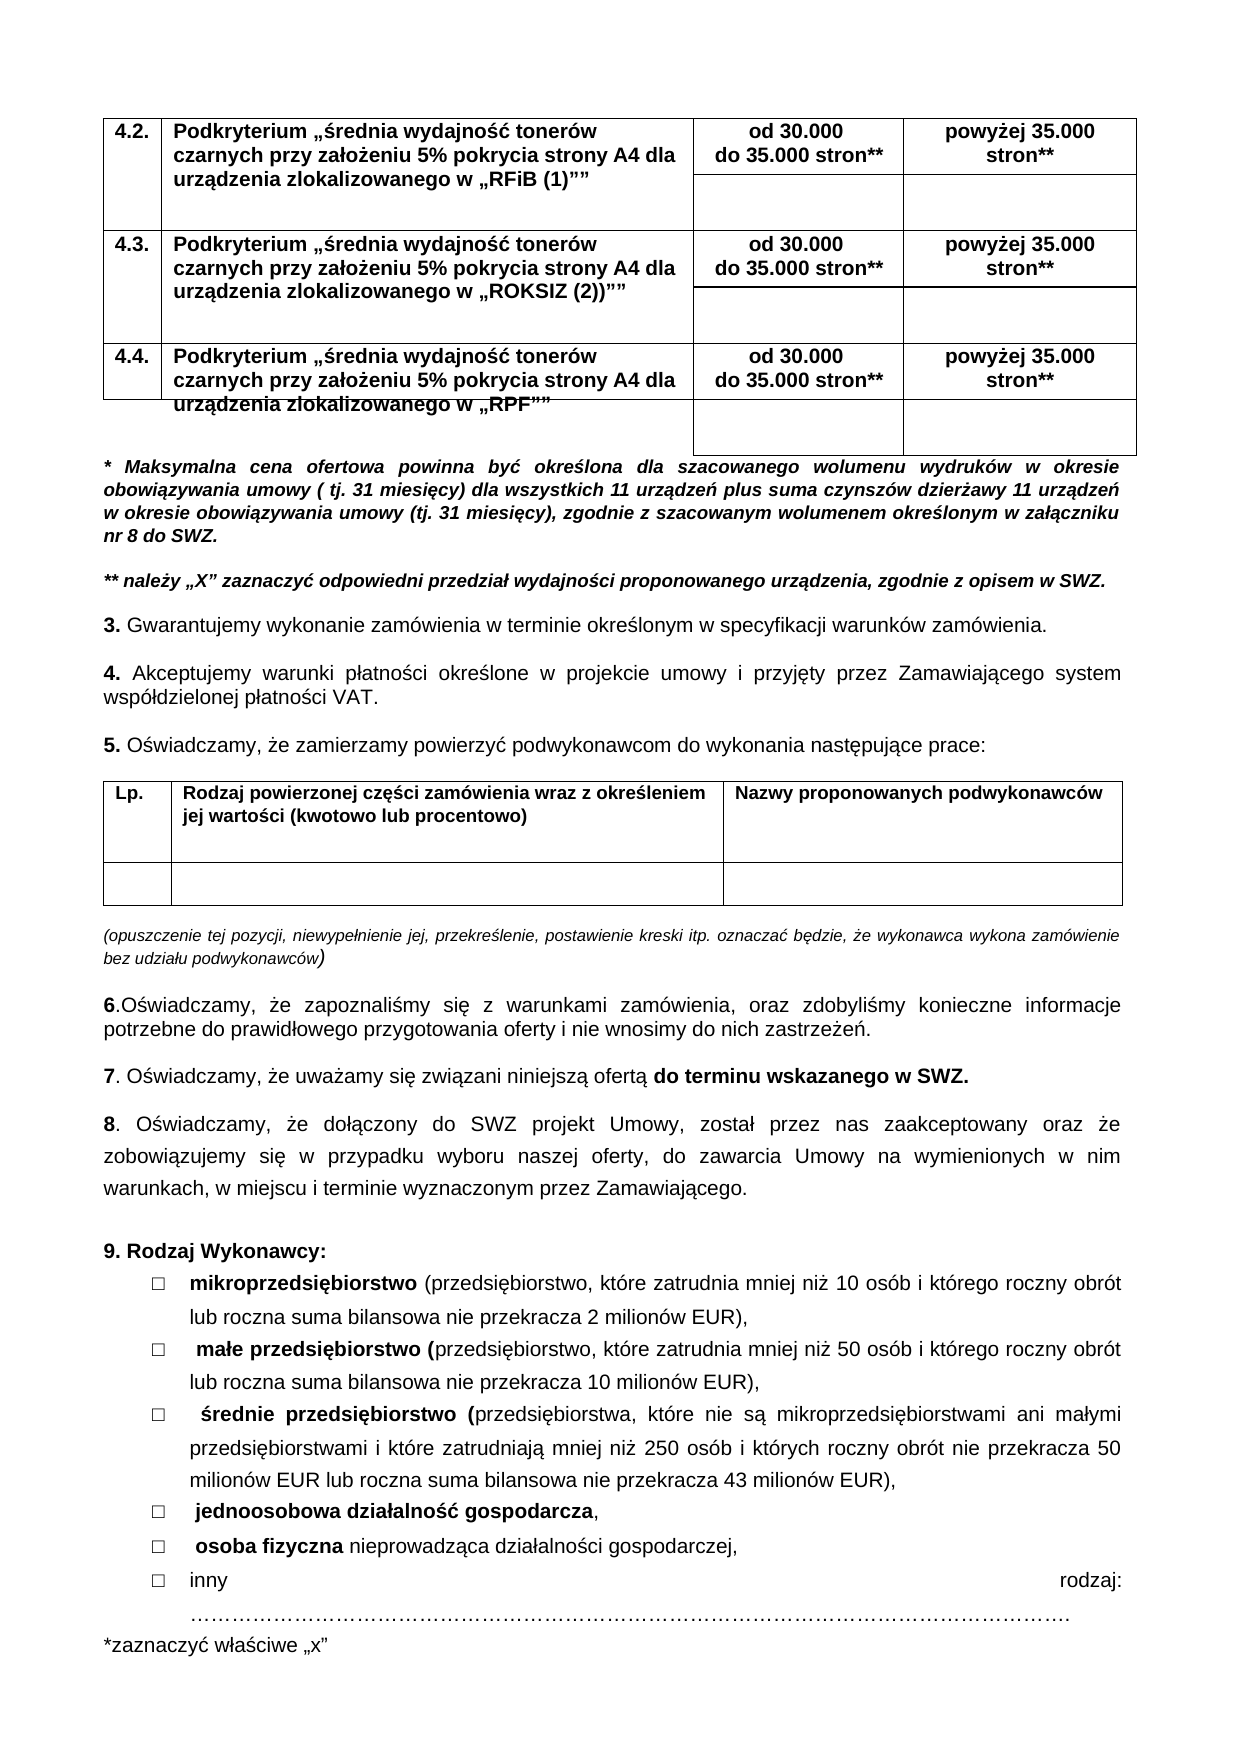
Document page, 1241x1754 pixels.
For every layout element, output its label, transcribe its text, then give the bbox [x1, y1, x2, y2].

text *zaznaczyć właściwe „x” [103, 1633, 1122, 1657]
list inny rodzaj:………………………………………………………………………………………………………………. [152, 1568, 1122, 1625]
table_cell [694, 119, 903, 174]
list mikroprzedsiębiorstwo (przedsiębiorstwo, które zatrudnia mniej niż 10 osób i którego roczny obrót lub roczna suma bilansowa nie przekracza 2 milionów EUR), [152, 1271, 1122, 1329]
text 4. Akceptujemy warunki płatności określone w projekcie umowy i przyjęty przez Zamawiającego system współdzielonej płatności VAT. [103, 661, 1122, 709]
text 5. Oświadczamy, że zamierzamy powierzyć podwykonawcom do wykonania następujące prace: [103, 733, 1122, 757]
table_cell powyżej 35.000 stron** [904, 231, 1136, 286]
table_cell Podkryterium „średnia wydajność tonerów czarnych przy założeniu 5% pokrycia strony A4 dla urządzenia zlokalizowanego w „RPF”” [162, 344, 693, 398]
table_cell [694, 400, 903, 454]
text ** należy „X” zaznaczyć odpowiedni przedział wydajności proponowanego urządzenia, zgodnie z opisem w SWZ. [103, 570, 1122, 592]
table_cell [904, 400, 1136, 454]
text 6.Oświadczamy, że zapoznaliśmy się z warunkami zamówienia, oraz zdobyliśmy konieczne informacje potrzebne do prawidłowego przygotowania oferty i nie wnosimy do nich zastrzeżeń. [103, 992, 1122, 1040]
table_cell 4.3. [104, 231, 161, 342]
table_header Lp. [104, 782, 171, 862]
text 3. Gwarantujemy wykonanie zamówienia w terminie określonym w specyfikacji warunków zamówienia. [103, 613, 1122, 637]
table_cell od 30.000 do 35.000 stron** [694, 231, 903, 286]
table_cell od 30.000 do 35.000 stron** [694, 344, 903, 398]
table_cell [104, 863, 171, 905]
table_cell Podkryterium „średnia wydajność tonerów czarnych przy założeniu 5% pokrycia strony A4 dla urządzenia zlokalizowanego w „RFiB (1)”” [162, 119, 693, 230]
list osoba fizyczna nieprowadząca działalności gospodarczej, [152, 1533, 1122, 1559]
text * Maksymalna cena ofertowa powinna być określona dla szacowanego wolumenu wydruków w okresie obowiązywania umowy ( tj. 31 miesięcy) dla wszystkich 11 urządzeń plus suma czynszów dzierżawy 11 urządzeń w okresie obowiązywania umowy (tj. 31 miesięcy), zgodnie z szacowanym wolumenem określonym w załączniku nr 8 do SWZ. [103, 456, 1122, 547]
text 9. Rodzaj Wykonawcy: [103, 1239, 1122, 1263]
text (opuszczenie tej pozycji, niewypełnienie jej, przekreślenie, postawienie kreski itp. oznaczać będzie, że wykonawca wykona zamówienie bez udziału podwykonawców) [103, 925, 1122, 968]
table_cell Podkryterium „średnia wydajność tonerów czarnych przy założeniu 5% pokrycia strony A4 dla urządzenia zlokalizowanego w „ROKSIZ (2))”” [162, 231, 693, 342]
table_cell [904, 288, 1136, 342]
list małe przedsiębiorstwo (przedsiębiorstwo, które zatrudnia mniej niż 50 osób i którego roczny obrót lub roczna suma bilansowa nie przekracza 10 milionów EUR), [152, 1337, 1122, 1394]
table_header Rodzaj powierzonej części zamówienia wraz z określeniem jej wartości (kwotowo lub procentowo) [172, 782, 723, 862]
table_cell [724, 863, 1122, 905]
text 7. Oświadczamy, że uważamy się związani niniejszą ofertą do terminu wskazanego w SWZ. [103, 1064, 1122, 1088]
table_cell 4.4. [104, 344, 161, 398]
list średnie przedsiębiorstwo (przedsiębiorstwa, które nie są mikroprzedsiębiorstwami ani małymi przedsiębiorstwami i które zatrudniają mniej niż 250 osób i których roczny obrót nie przekracza 50 milionów EUR lub roczna suma bilansowa nie przekracza 43 milionów EUR), [152, 1402, 1122, 1491]
table_cell powyżej 35.000 stron** [904, 344, 1136, 398]
table_header Nazwy proponowanych podwykonawców [724, 782, 1122, 862]
list jednoosobowa działalność gospodarcza, [152, 1499, 1122, 1525]
table_cell [172, 863, 723, 905]
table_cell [904, 119, 1136, 174]
table_cell [904, 175, 1136, 230]
table_cell 4.2. [104, 119, 161, 230]
text 8. Oświadczamy, że dołączony do SWZ projekt Umowy, został przez nas zaakceptowany oraz że zobowiązujemy się w przypadku wyboru naszej oferty, do zawarcia Umowy na wymienionych w nim warunkach, w miejscu i terminie wyznaczonym przez Zamawiającego. [103, 1112, 1122, 1200]
table_cell [694, 288, 903, 342]
table_cell [694, 175, 903, 230]
